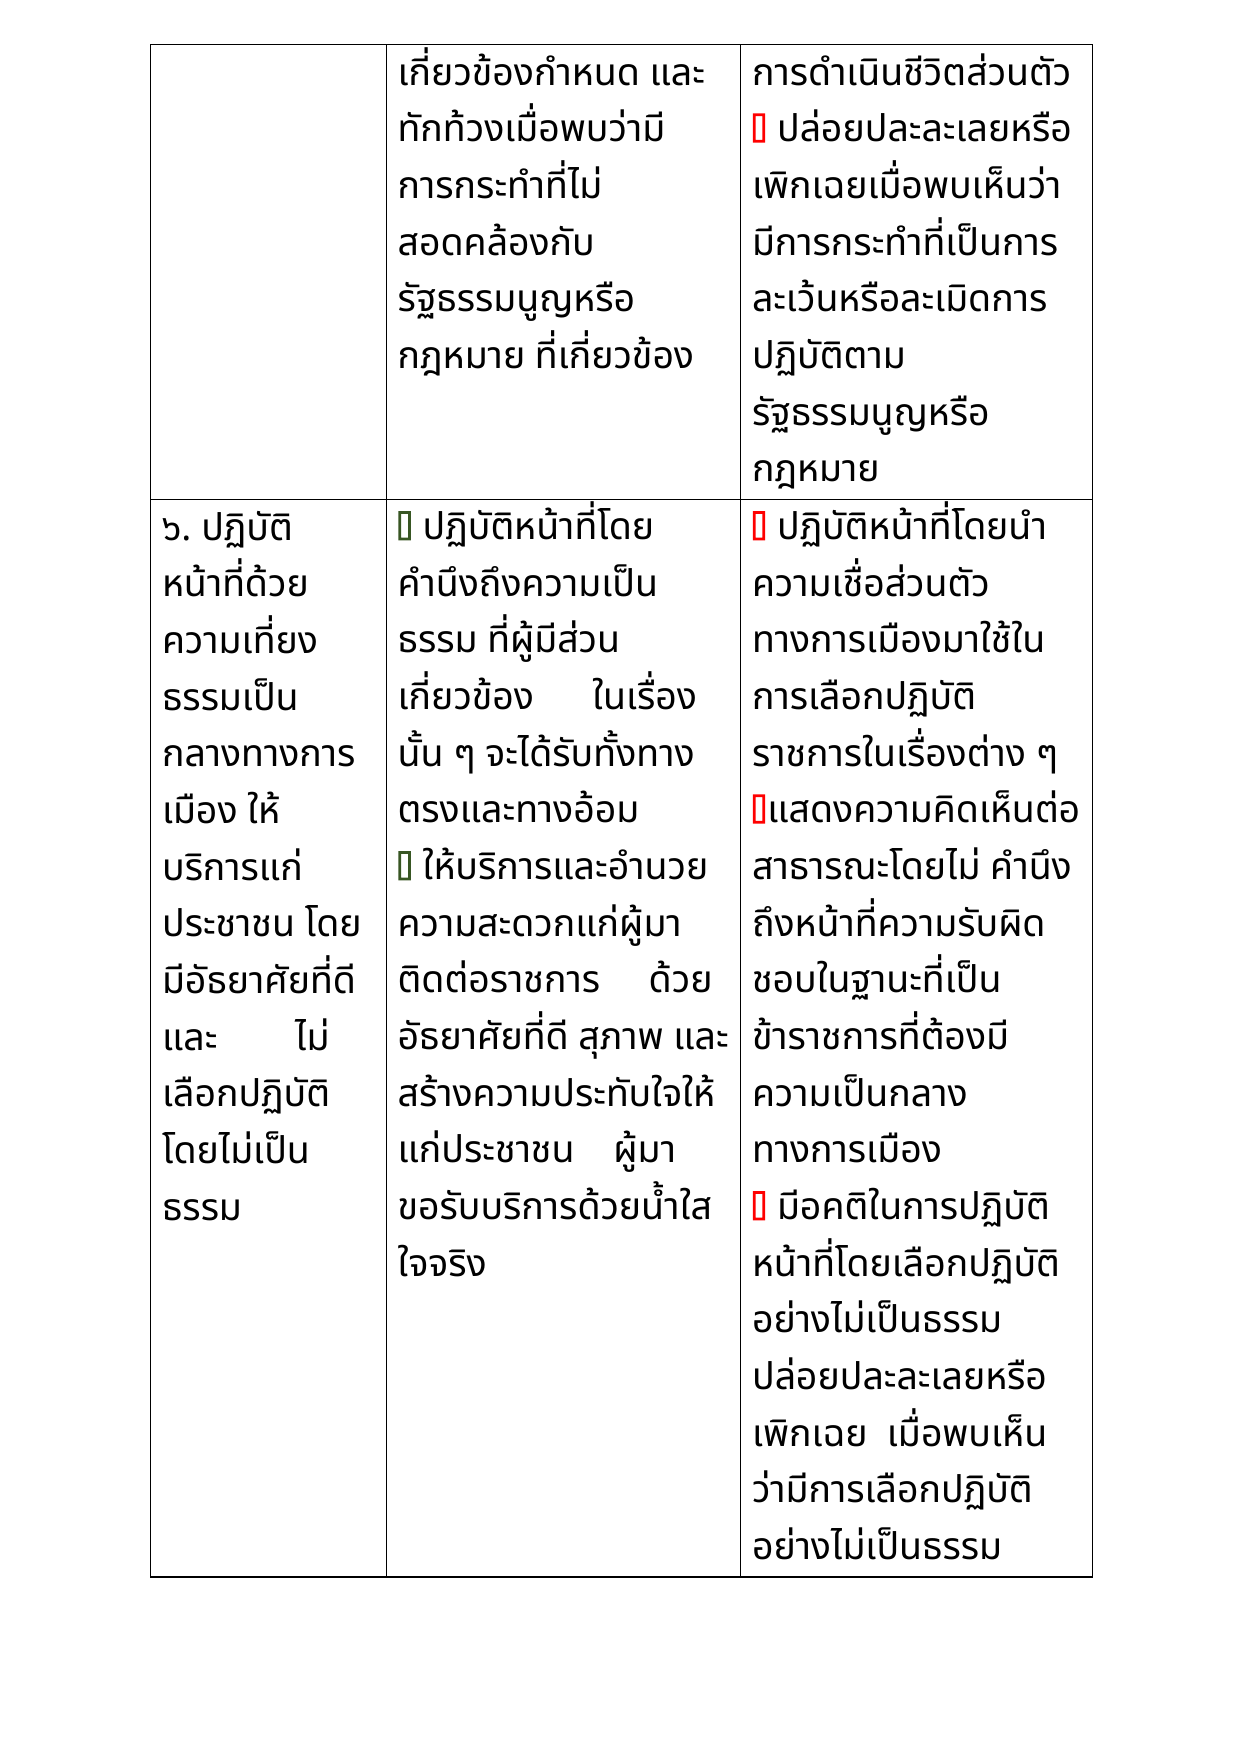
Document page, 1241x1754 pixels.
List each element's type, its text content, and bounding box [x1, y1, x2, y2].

table_cell ปฏิบัติหน้าที่โดยนำความเชื่อส่วนตัวทางการเมืองมาใช้ในการเลือกปฏิบัติราชการในเรื่องต่าง ๆ แสดงความคิดเห็นต่อสาธารณะโดยไม่ คำนึงถึงหน้าที่ความรับผิดชอบในฐานะที่เป็นข้าราชการที่ต้องมีความเป็นกลาง ทางการเมือง มีอคติในการปฏิบัติหน้าที่โดยเลือกปฏิบัติอย่างไม่เป็นธรรมปล่อยปละละเลยหรือเพิกเฉย เมื่อพบเห็นว่ามีการเลือกปฏิบัติ อย่างไม่เป็นธรรม [741, 500, 1092, 1576]
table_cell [387, 45, 740, 499]
table_cell ๖. ปฏิบัติหน้าที่ด้วย ความเที่ยงธรรมเป็น กลางทางการเมือง ให้บริการแก่ประชาชน โดยมีอัธยาศัยที่ดีและ ไม่เลือกปฏิบัติ โดยไม่เป็นธรรม [151, 500, 386, 1576]
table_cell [151, 45, 386, 499]
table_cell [741, 45, 1092, 499]
table_cell ปฏิบัติหน้าที่โดยคำนึงถึงความเป็นธรรม ที่ผู้มีส่วนเกี่ยวข้อง ในเรื่องนั้น ๆ จะได้รับทั้งทางตรงและทางอ้อม ให้บริการและอำนวยความสะดวกแก่ผู้มาติดต่อราชการ ด้วยอัธยาศัยที่ดี สุภาพ และสร้างความประทับใจให้แก่ประชาชน ผู้มาขอรับบริการด้วยน้ำใสใจจริง [387, 500, 740, 1576]
